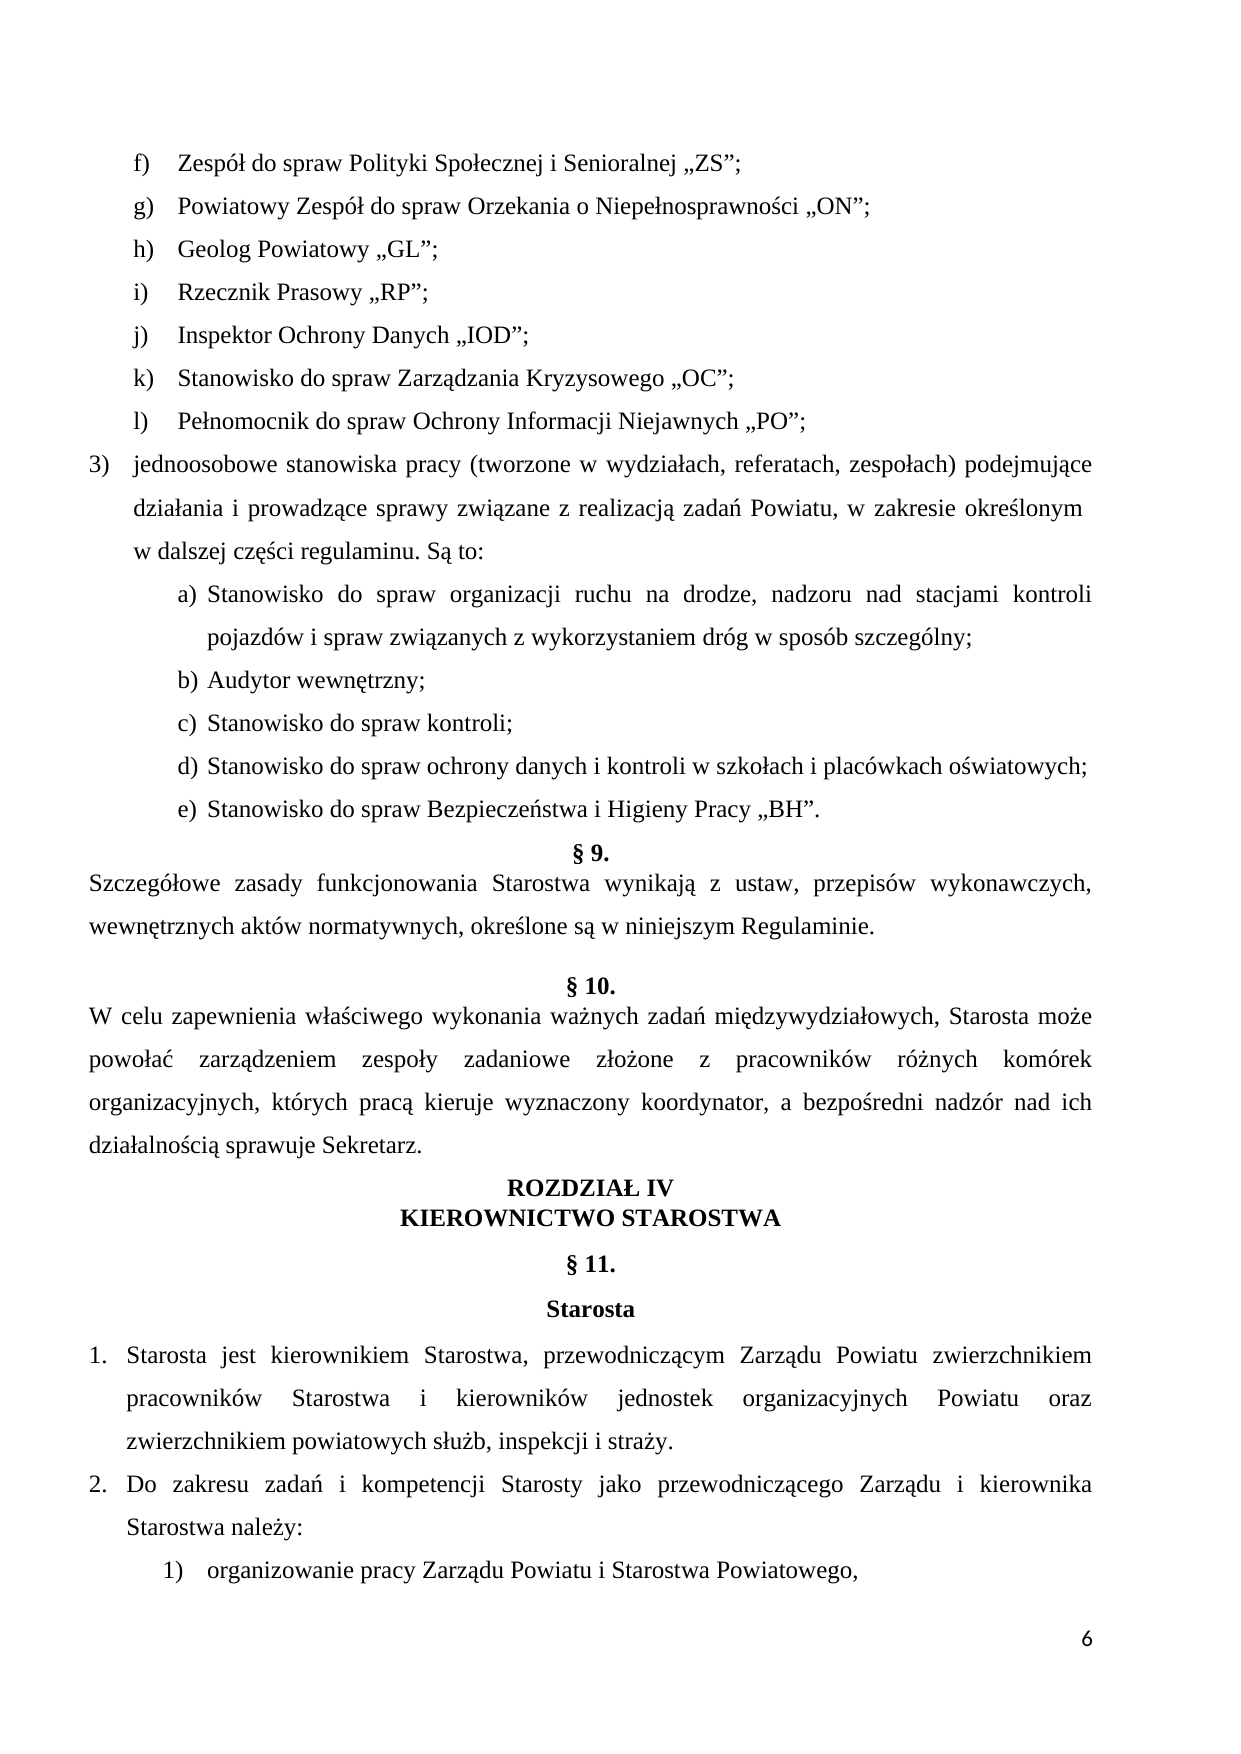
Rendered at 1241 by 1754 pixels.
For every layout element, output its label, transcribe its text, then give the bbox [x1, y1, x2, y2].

text § 9. [89, 838, 1092, 866]
list Stanowisko do spraw organizacji ruchu na drodze, nadzoru nad stacjami kontroli pojazdów i spraw związanych z wykorzystaniem dróg w sposób szczególny; [177, 579, 1092, 651]
list jednoosobowe stanowiska pracy (tworzone w wydziałach, referatach, zespołach) podejmujące działania i prowadzące sprawy związane z realizacją zadań Powiatu, w zakresie określonym w dalszej części regulaminu. Są to: [89, 449, 1092, 564]
text Starosta [89, 1294, 1092, 1323]
list Rzecznik Prasowy „RP”; [133, 277, 1092, 306]
list Stanowisko do spraw Zarządzania Kryzysowego „OC”; [133, 363, 1092, 392]
text KIEROWNICTWO STAROSTWA [89, 1203, 1092, 1232]
text ROZDZIAŁ IV [89, 1173, 1092, 1202]
text W celu zapewnienia właściwego wykonania ważnych zadań międzywydziałowych, Starosta może powołać zarządzeniem zespoły zadaniowe złożone z pracowników różnych komórek organizacyjnych, których pracą kieruje wyznaczony koordynator, a bezpośredni nadzór nad ich działalnością sprawuje Sekretarz. [89, 1001, 1092, 1159]
list Stanowisko do spraw kontroli; [177, 708, 1092, 737]
list Inspektor Ochrony Danych „IOD”; [133, 320, 1092, 349]
list Geolog Powiatowy „GL”; [133, 234, 1092, 263]
text § 10. [89, 971, 1092, 999]
list Stanowisko do spraw ochrony danych i kontroli w szkołach i placówkach oświatowych; [177, 751, 1092, 780]
list organizowanie pracy Zarządu Powiatu i Starostwa Powiatowego, [133, 1555, 1092, 1584]
list Stanowisko do spraw Bezpieczeństwa i Higieny Pracy „BH”. [177, 794, 1092, 823]
text § 11. [89, 1249, 1092, 1278]
list Audytor wewnętrzny; [177, 665, 1092, 694]
list Zespół do spraw Polityki Społecznej i Senioralnej „ZS”; [133, 148, 1092, 176]
list Pełnomocnik do spraw Ochrony Informacji Niejawnych „PO”; [133, 406, 1092, 435]
list Powiatowy Zespół do spraw Orzekania o Niepełnosprawności „ON”; [133, 191, 1092, 219]
list Do zakresu zadań i kompetencji Starosty jako przewodniczącego Zarządu i kierownika Starostwa należy: [89, 1469, 1092, 1541]
text Szczegółowe zasady funkcjonowania Starostwa wynikają z ustaw, przepisów wykonawczych, wewnętrznych aktów normatywnych, określone są w niniejszym Regulaminie. [89, 868, 1092, 940]
list Starosta jest kierownikiem Starostwa, przewodniczącym Zarządu Powiatu zwierzchnikiem pracowników Starostwa i kierowników jednostek organizacyjnych Powiatu oraz zwierzchnikiem powiatowych służb, inspekcji i straży. [89, 1340, 1092, 1455]
